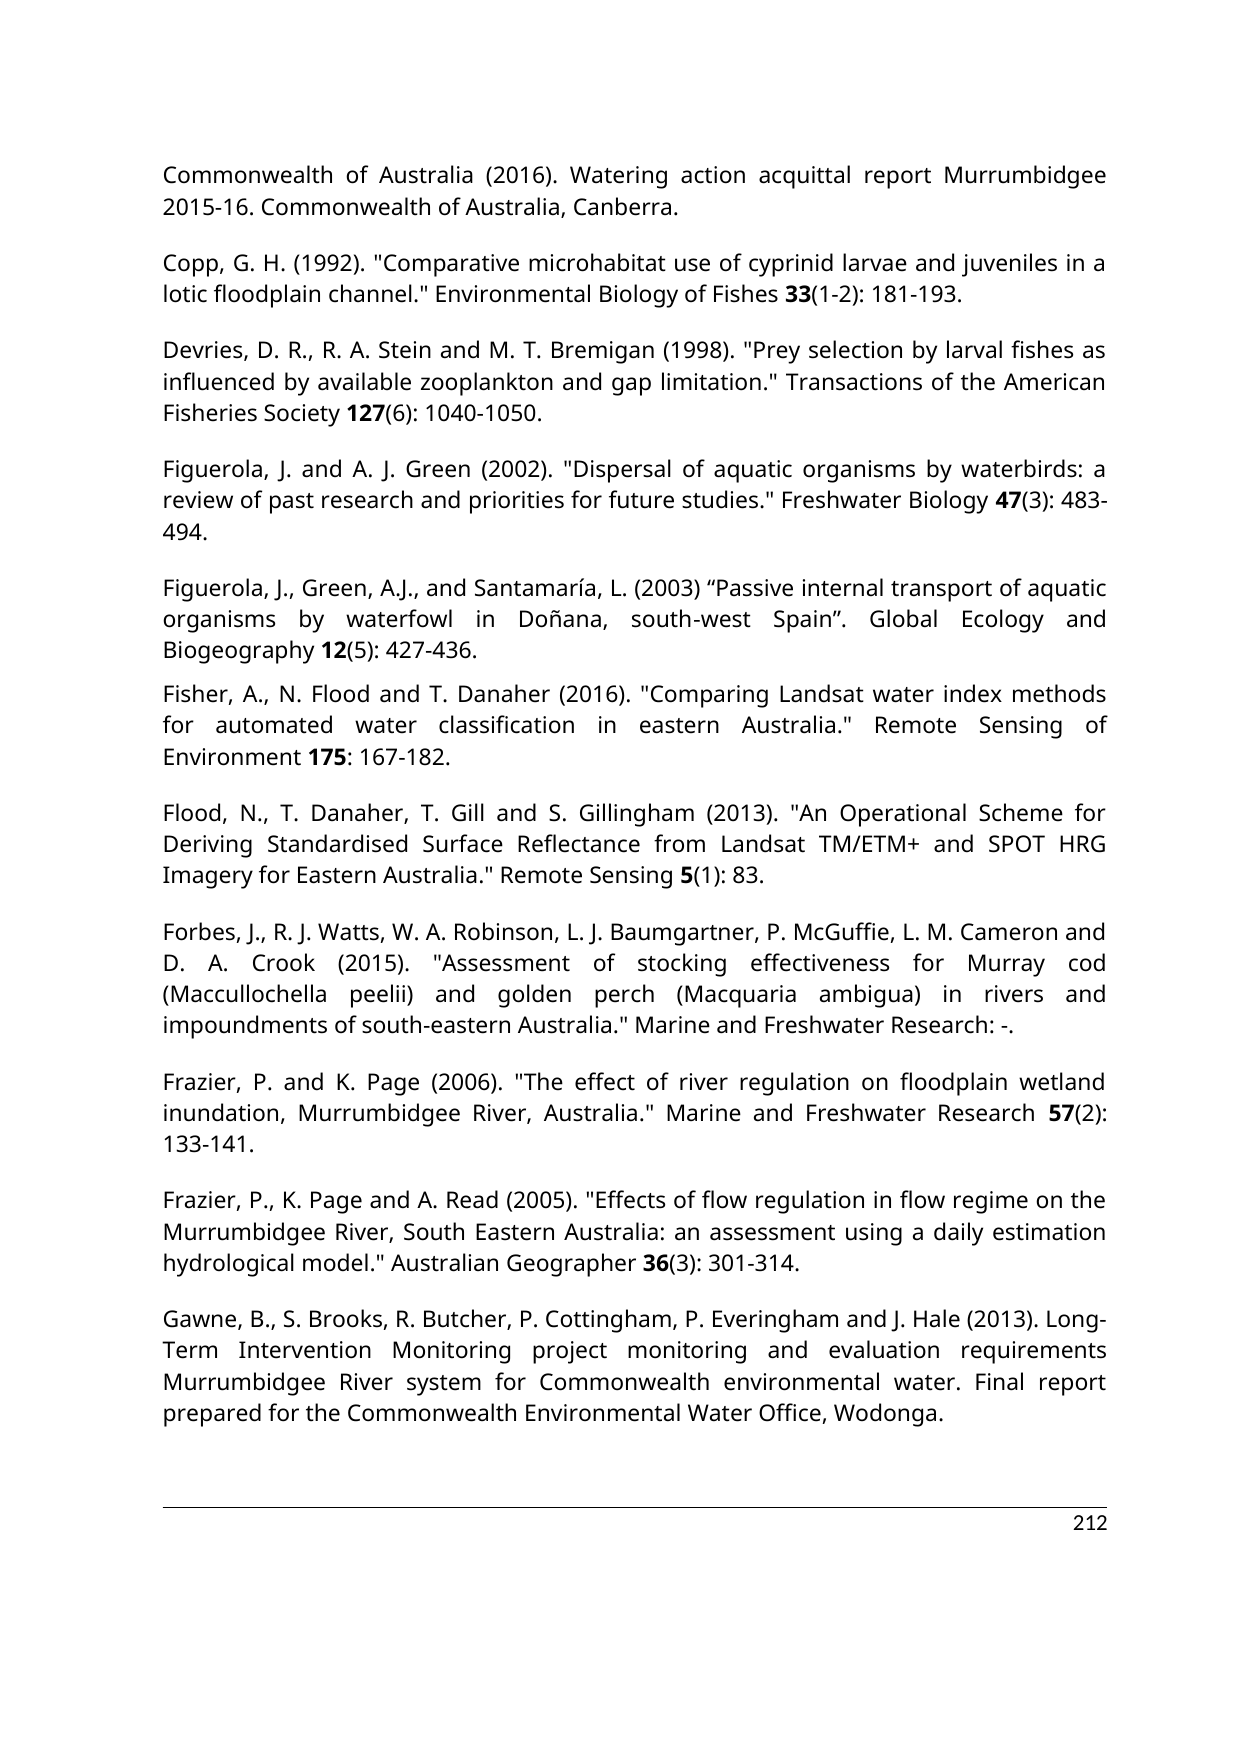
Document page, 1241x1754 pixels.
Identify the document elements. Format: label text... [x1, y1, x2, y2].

text Devries, D. R., R. A. Stein and M. T. Bremigan (1998). "Prey selection by larval fishes as influenced by available zooplankton and gap limitation." Transactions of the American Fisheries Society 127(6): 1040-1050. [162, 334, 1107, 428]
text Frazier, P. and K. Page (2006). "The effect of river regulation on floodplain wetland inundation, Murrumbidgee River, Australia." Marine and Freshwater Research 57(2): 133-141. [162, 1066, 1107, 1159]
text Frazier, P., K. Page and A. Read (2005). "Effects of flow regulation in flow regime on the Murrumbidgee River, South Eastern Australia: an assessment using a daily estimation hydrological model." Australian Geographer 36(3): 301-314. [162, 1184, 1107, 1278]
text Figuerola, J. and A. J. Green (2002). "Dispersal of aquatic organisms by waterbirds: a review of past research and priorities for future studies." Freshwater Biology 47(3): 483-494. [162, 453, 1107, 547]
text Gawne, B., S. Brooks, R. Butcher, P. Cottingham, P. Everingham and J. Hale (2013). Long-Term Intervention Monitoring project monitoring and evaluation requirements Murrumbidgee River system for Commonwealth environmental water. Final report prepared for the Commonwealth Environmental Water Office, Wodonga. [162, 1303, 1107, 1428]
text Copp, G. H. (1992). "Comparative microhabitat use of cyprinid larvae and juveniles in a lotic floodplain channel." Environmental Biology of Fishes 33(1-2): 181-193. [162, 247, 1107, 309]
text Flood, N., T. Danaher, T. Gill and S. Gillingham (2013). "An Operational Scheme for Deriving Standardised Surface Reflectance from Landsat TM/ETM+ and SPOT HRG Imagery for Eastern Australia." Remote Sensing 5(1): 83. [162, 797, 1107, 891]
text Commonwealth of Australia (2016). Watering action acquittal report Murrumbidgee 2015-16. Commonwealth of Australia, Canberra. [162, 159, 1107, 222]
text Fisher, A., N. Flood and T. Danaher (2016). "Comparing Landsat water index methods for automated water classification in eastern Australia." Remote Sensing of Environment 175: 167-182. [162, 678, 1107, 772]
text Forbes, J., R. J. Watts, W. A. Robinson, L. J. Baumgartner, P. McGuffie, L. M. Cameron and D. A. Crook (2015). "Assessment of stocking effectiveness for Murray cod (Maccullochella peelii) and golden perch (Macquaria ambigua) in rivers and impoundments of south-eastern Australia." Marine and Freshwater Research: -. [162, 916, 1107, 1041]
text Figuerola, J., Green, A.J., and Santamaría, L. (2003) “Passive internal transport of aquatic organisms by waterfowl in Doñana, south‐west Spain”. Global Ecology and Biogeography 12(5): 427-436. [162, 572, 1107, 666]
